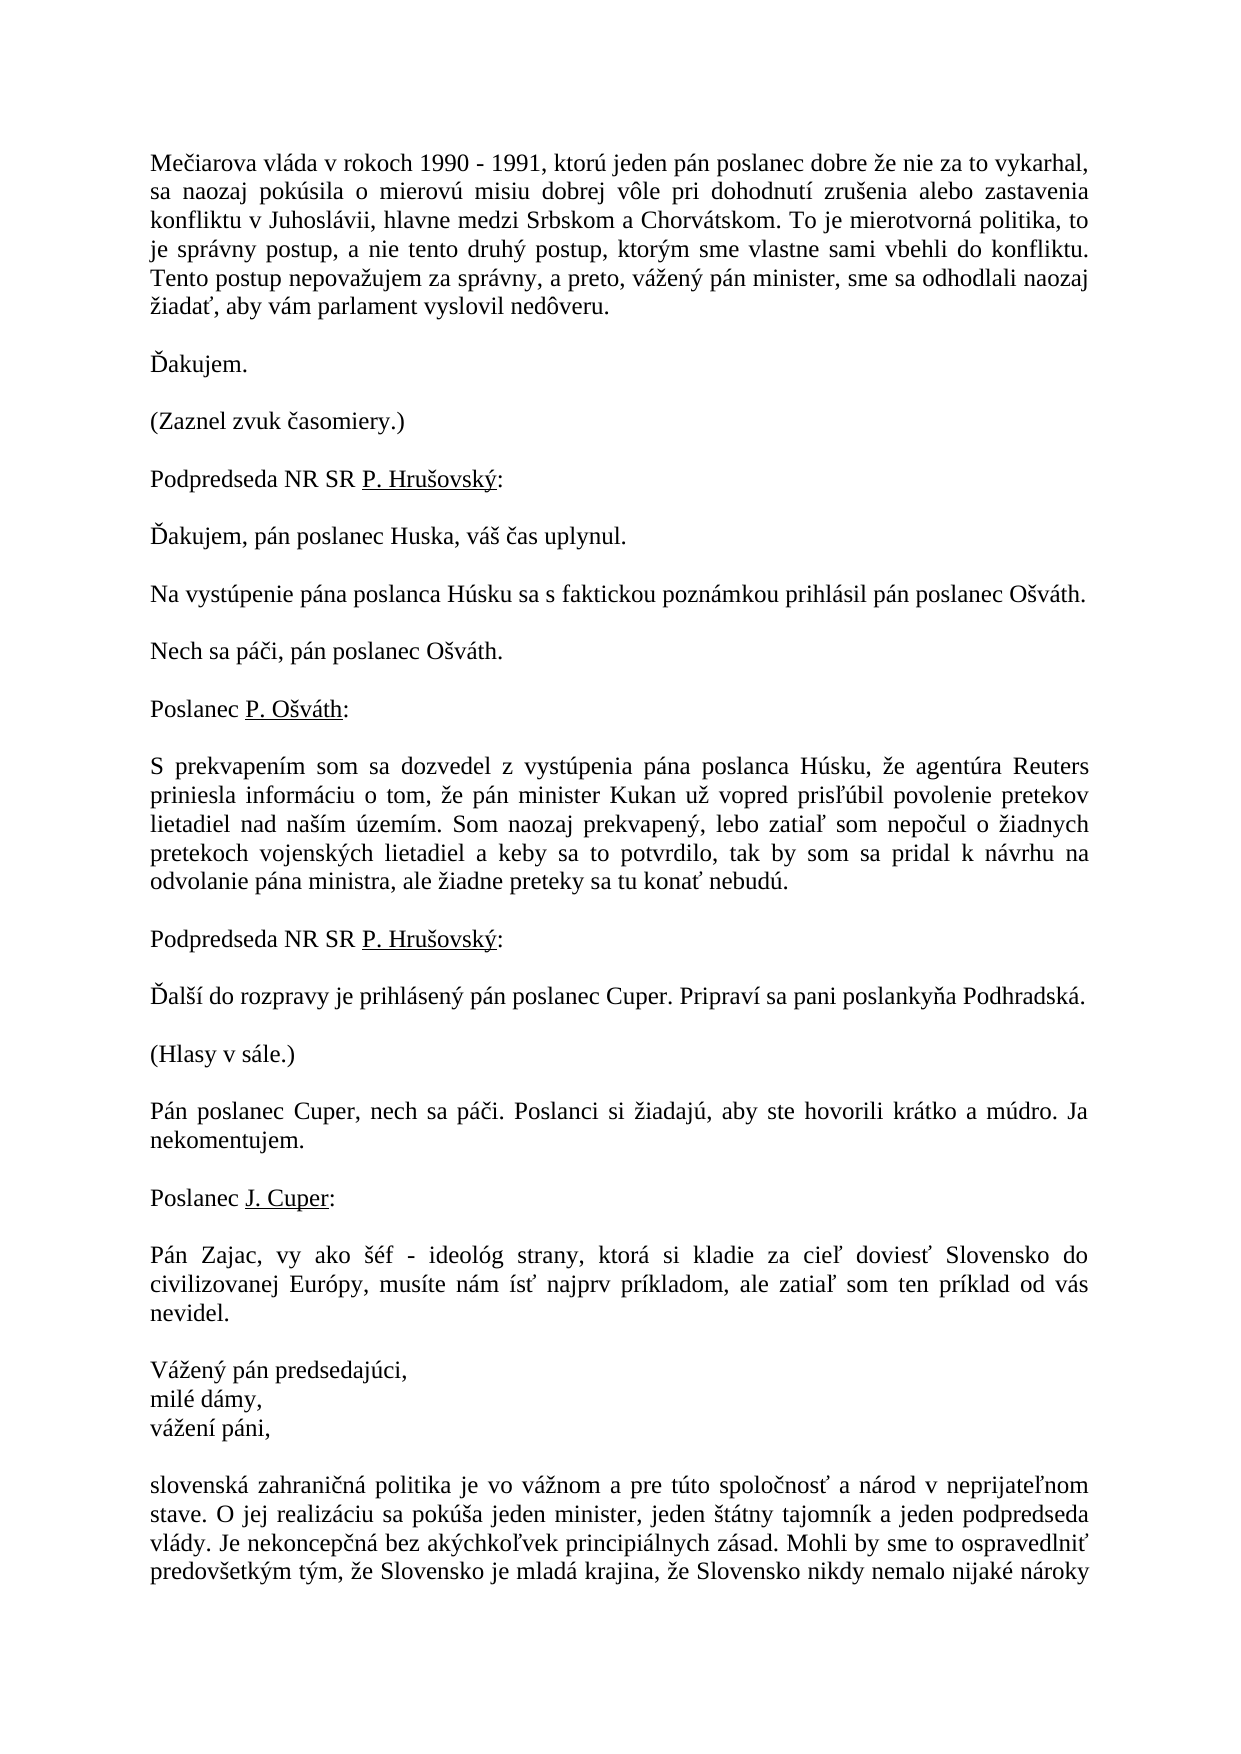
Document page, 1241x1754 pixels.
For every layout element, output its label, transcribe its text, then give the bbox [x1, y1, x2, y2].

text Podpredseda NR SR P. Hrušovský: [150, 464, 1090, 493]
text milé dámy, [150, 1384, 1090, 1413]
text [150, 148, 1090, 320]
text Vážený pán predsedajúci, [150, 1355, 1090, 1384]
text Pán poslanec Cuper, nech sa páči. Poslanci si žiadajú, aby ste hovorili krátko a múdro. Ja nekomentujem. [150, 1096, 1090, 1154]
text S prekvapením som sa dozvedel z vystúpenia pána poslanca Húsku, že agentúra Reuters priniesla informáciu o tom, že pán minister Kukan už vopred prisľúbil povolenie pretekov lietadiel nad naším územím. Som naozaj prekvapený, lebo zatiaľ som nepočul o žiadnych pretekoch vojenských lietadiel a keby sa to potvrdilo, tak by som sa pridal k návrhu na odvolanie pána ministra, ale žiadne preteky sa tu konať nebudú. [150, 751, 1090, 895]
text (Hlasy v sále.) [150, 1039, 1090, 1068]
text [150, 1470, 1090, 1585]
text Ďakujem. [150, 349, 1090, 378]
text Ďakujem, pán poslanec Huska, váš čas uplynul. [150, 521, 1090, 550]
text (Zaznel zvuk časomiery.) [150, 406, 1090, 435]
text Podpredseda NR SR P. Hrušovský: [150, 924, 1090, 953]
text Pán Zajac, vy ako šéf - ideológ strany, ktorá si kladie za cieľ doviesť Slovensko do civilizovanej Európy, musíte nám ísť najprv príkladom, ale zatiaľ som ten príklad od vás nevidel. [150, 1240, 1090, 1326]
text Na vystúpenie pána poslanca Húsku sa s faktickou poznámkou prihlásil pán poslanec Ošváth. [150, 579, 1090, 608]
text Poslanec J. Cuper: [150, 1183, 1090, 1211]
text Nech sa páči, pán poslanec Ošváth. [150, 636, 1090, 665]
text vážení páni, [150, 1413, 1090, 1441]
text Ďalší do rozpravy je prihlásený pán poslanec Cuper. Pripraví sa pani poslankyňa Podhradská. [150, 981, 1090, 1010]
text Poslanec P. Ošváth: [150, 694, 1090, 723]
